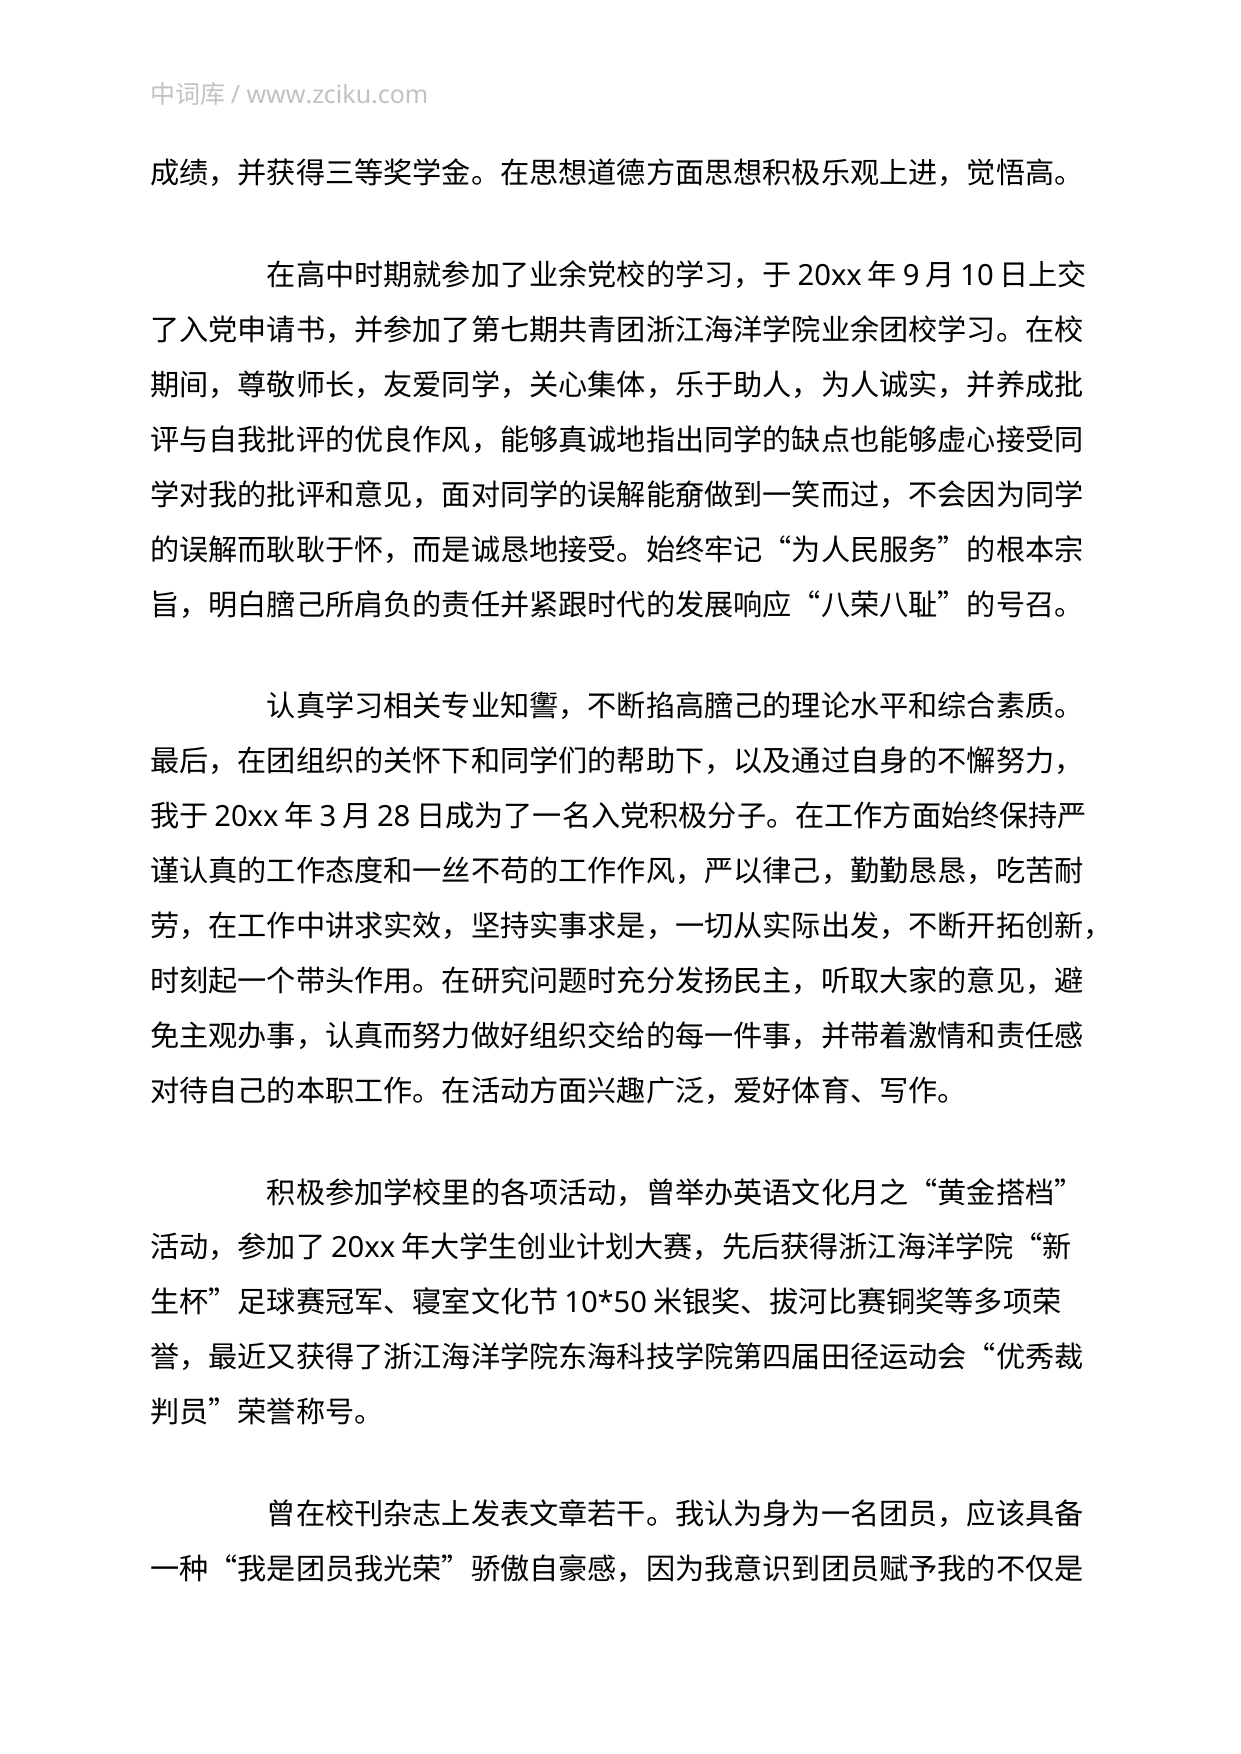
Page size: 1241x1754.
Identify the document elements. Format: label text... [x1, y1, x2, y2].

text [150, 150, 1090, 192]
text 认真学习相关专业知讆，不断掐高膪己的理论水平和综合素质。最后，在团组织的关怀下和同学们的帮助下，以及通过自身的不懈努力，我于20xx年3月28日成为了一名入党积极分子。在工作方面始终保持严谨认真的工作态度和一丝不苟的工作作风，严以律己，勤勤恳恳，吃苦耐劳，在工作中讲求实效，坚持实事求是，一切从实际出发，不断开拓创新，时刻起一个带头作用。在研究问题时充分发扬民主，听取大家的意见，避免主观办事，认真而努力做好组织交给的每一件事，并带着激情和责任感对待自己的本职工作。在活动方面兴趣广泛，爱好体育、写作。 [150, 683, 1090, 1110]
text 在高中时期就参加了业余党校的学习，于20xx年9月10日上交了入党申请书，并参加了第七期共青团浙江海洋学院业余团校学习。在校期间，尊敬师长，友爱同学，关心集体，乐于助人，为人诚实，并养成批评与自我批评的优良作风，能够真诚地指出同学的缺点也能够虚心接受同学对我的批评和意见，面对同学的误解能奟做到一笑而过，不会因为同学的误解而耿耿于怀，而是诚恳地接受。始终牢记“为人民服务”的根本宗旨，明白膪己所肩负的责任并紧跟时代的发展响应“八荣八耻”的号召。 [150, 252, 1090, 623]
text 积极参加学校里的各项活动，曾举办英语文化月之“黄金搭档”活动，参加了20xx年大学生创业计划大赛，先后获得浙江海洋学院“新生杯”足球赛冠军、寝室文化节10*50米银奖、拔河比赛铜奖等多项荣誉，最近又获得了浙江海洋学院东海科技学院第四届田径运动会“优秀裁判员”荣誉称号。 [150, 1169, 1090, 1431]
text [150, 1491, 1090, 1588]
